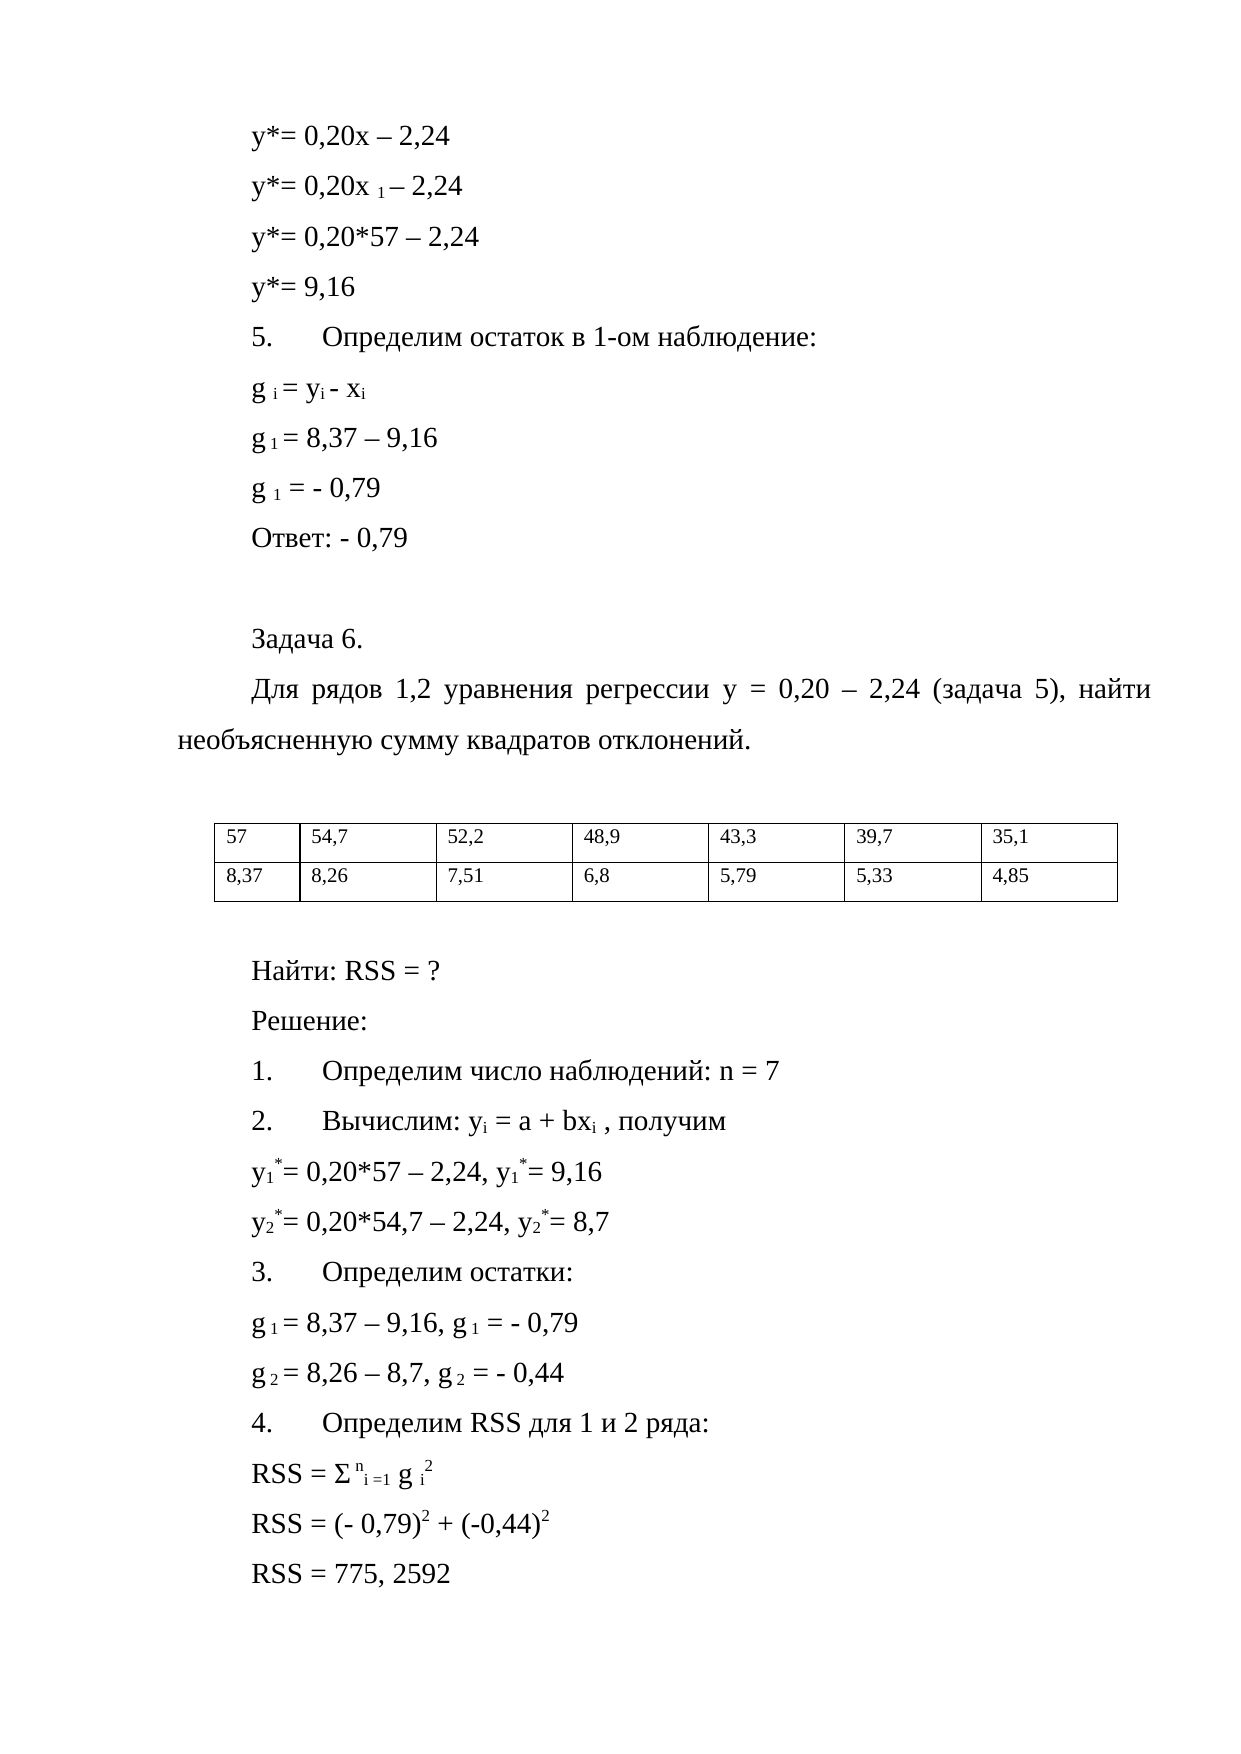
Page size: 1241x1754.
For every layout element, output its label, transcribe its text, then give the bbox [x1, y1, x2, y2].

table_cell 6,8 [573, 863, 708, 901]
table_cell 7,51 [437, 863, 572, 901]
text Решение: [177, 1003, 1152, 1036]
text RSS = (- 0,79)2 + (-0,44)2 [177, 1506, 1152, 1539]
table_cell 5,79 [709, 863, 844, 901]
text g 2 = 8,26 – 8,7, g 2 = - 0,44 [177, 1355, 1152, 1389]
table_header 54,7 [301, 824, 436, 862]
text y2*= 0,20*54,7 – 2,24, y2*= 8,7 [177, 1204, 1152, 1238]
text y*= 0,20x – 2,24 [177, 118, 1152, 152]
text y1*= 0,20*57 – 2,24, y1*= 9,16 [177, 1154, 1152, 1187]
table_header 52,2 [437, 824, 572, 862]
table_cell 8,37 [215, 863, 299, 901]
table_header 39,7 [845, 824, 981, 862]
text RSS = Σ ni =1 g i2 [177, 1456, 1152, 1489]
text Ответ: - 0,79 [177, 521, 1152, 554]
table_cell 4,85 [982, 863, 1117, 901]
text y*= 0,20x 1 – 2,24 [177, 168, 1152, 202]
text g 1 = 8,37 – 9,16 [177, 420, 1152, 453]
table_header 35,1 [982, 824, 1117, 862]
text Найти: RSS = ? [177, 953, 1152, 986]
list Определим RSS для 1 и 2 ряда: [177, 1405, 1152, 1439]
text g 1 = - 0,79 [177, 470, 1152, 504]
list Определим число наблюдений: n = 7 [177, 1053, 1152, 1087]
table_cell 8,26 [301, 863, 436, 901]
list Вычислим: yi = a + bxi , получим [177, 1103, 1152, 1137]
table_header 48,9 [573, 824, 708, 862]
list Определим остатки: [177, 1254, 1152, 1288]
text Для рядов 1,2 уравнения регрессии y = 0,20 – 2,24 (задача 5), найти необъясненную сумму квадратов отклонений. [177, 672, 1152, 755]
table_cell 5,33 [845, 863, 981, 901]
list Определим остаток в 1-ом наблюдение: [177, 319, 1152, 353]
text g 1 = 8,37 – 9,16, g 1 = - 0,79 [177, 1305, 1152, 1338]
text g i = yi - xi [177, 370, 1152, 403]
text RSS = 775, 2592 [177, 1556, 1152, 1590]
text Задача 6. [177, 621, 1152, 655]
table_header 43,3 [709, 824, 844, 862]
text y*= 9,16 [177, 269, 1152, 303]
text y*= 0,20*57 – 2,24 [177, 219, 1152, 252]
table_header 57 [215, 824, 299, 862]
